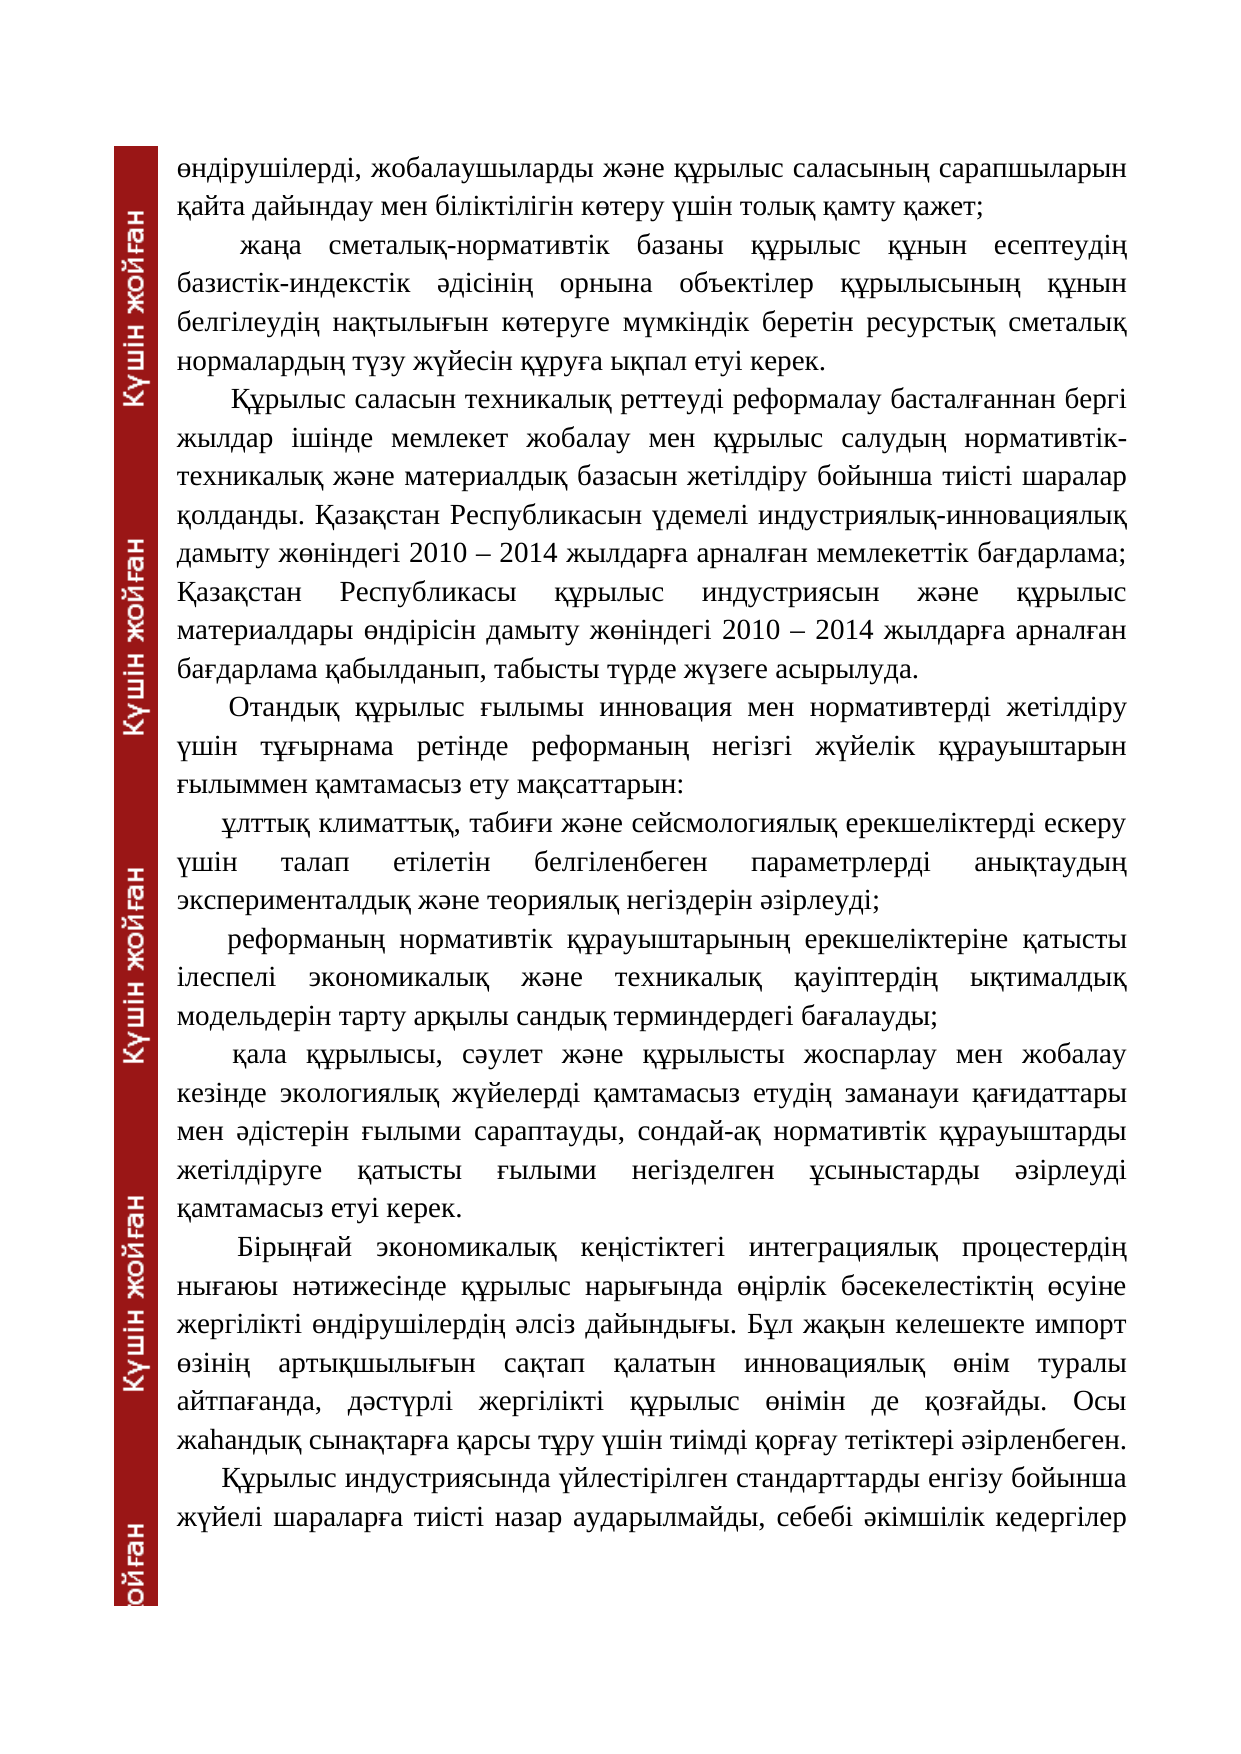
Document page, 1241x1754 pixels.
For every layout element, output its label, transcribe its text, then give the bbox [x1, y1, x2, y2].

picture [114, 1031, 158, 1036]
picture [114, 222, 158, 227]
text ұлттық климаттық, табиғи және сейсмологиялық ерекшеліктерді ескеру үшін талап етілетін белгіленбеген параметрлерді анықтаудың эксперименталдық және теориялық негіздерін әзірлеуді; [112, 805, 1128, 916]
picture [114, 1455, 158, 1460]
text реформаның нормативтік құрауыштарының ерекшеліктеріне қатысты ілеспелі экономикалық және техникалық қауіптердің ықтималдық модельдерін тарту арқылы сандық терминдердегі бағалауды; [112, 921, 1128, 1031]
picture [114, 1532, 158, 1606]
picture [114, 684, 158, 689]
picture [114, 800, 158, 805]
picture [114, 1224, 158, 1229]
text жаңа сметалық-нормативтік базаны құрылыс құнын есептеудің базистік-индекстік әдісінің орнына объектілер құрылысының құнын белгілеудің нақтылығын көтеруге мүмкіндік беретін ресурстық сметалық нормалардың түзу жүйесін құруға ықпал етуі керек. [112, 227, 1128, 376]
text қала құрылысы, сәулет және құрылысты жоспарлау мен жобалау кезінде экологиялық жүйелерді қамтамасыз етудің заманауи қағидаттары мен әдістерін ғылыми сараптауды, сондай-ақ нормативтік құрауыштарды жетілдіруге қатысты ғылыми негізделген ұсыныстарды әзірлеуді қамтамасыз етуі керек. [112, 1036, 1128, 1224]
text Отандық құрылыс ғылымы инновация мен нормативтерді жетілдіру үшін тұғырнама ретінде реформаның негізгі жүйелік құрауыштарын ғылыммен қамтамасыз ету мақсаттарын: [112, 689, 1128, 800]
text Бірыңғай экономикалық кеңістіктегі интеграциялық процестердің нығаюы нәтижесінде құрылыс нарығында өңірлік бәсекелестіктің өсуіне жергілікті өндірушілердің әлсіз дайындығы. Бұл жақын келешекте импорт өзінің артықшылығын сақтап қалатын инновациялық өнім туралы айтпағанда, дәстүрлі жергілікті құрылыс өнімін де қозғайды. Осы жаһандық сынақтарға қарсы тұру үшін тиімді қорғау тетіктері әзірленбеген. [112, 1229, 1128, 1455]
picture [114, 376, 158, 381]
picture [114, 916, 158, 921]
picture [114, 146, 158, 150]
text Құрылыс саласын техникалық реттеуді реформалау басталғаннан бергі жылдар ішінде мемлекет жобалау мен құрылыс салудың нормативтік-техникалық және материалдық базасын жетілдіру бойынша тиісті шаралар қолданды. Қазақстан Республикасын үдемелі индустриялық-инновациялық дамыту жөніндегі 2010 – 2014 жылдарға арналған мемлекеттік бағдарлама; Қазақстан Республикасы құрылыс индустриясын және құрылыс материалдары өндірісін дамыту жөніндегі 2010 – 2014 жылдарға арналған бағдарлама қабылданып, табысты түрде жүзеге асырылуда. [112, 381, 1128, 684]
